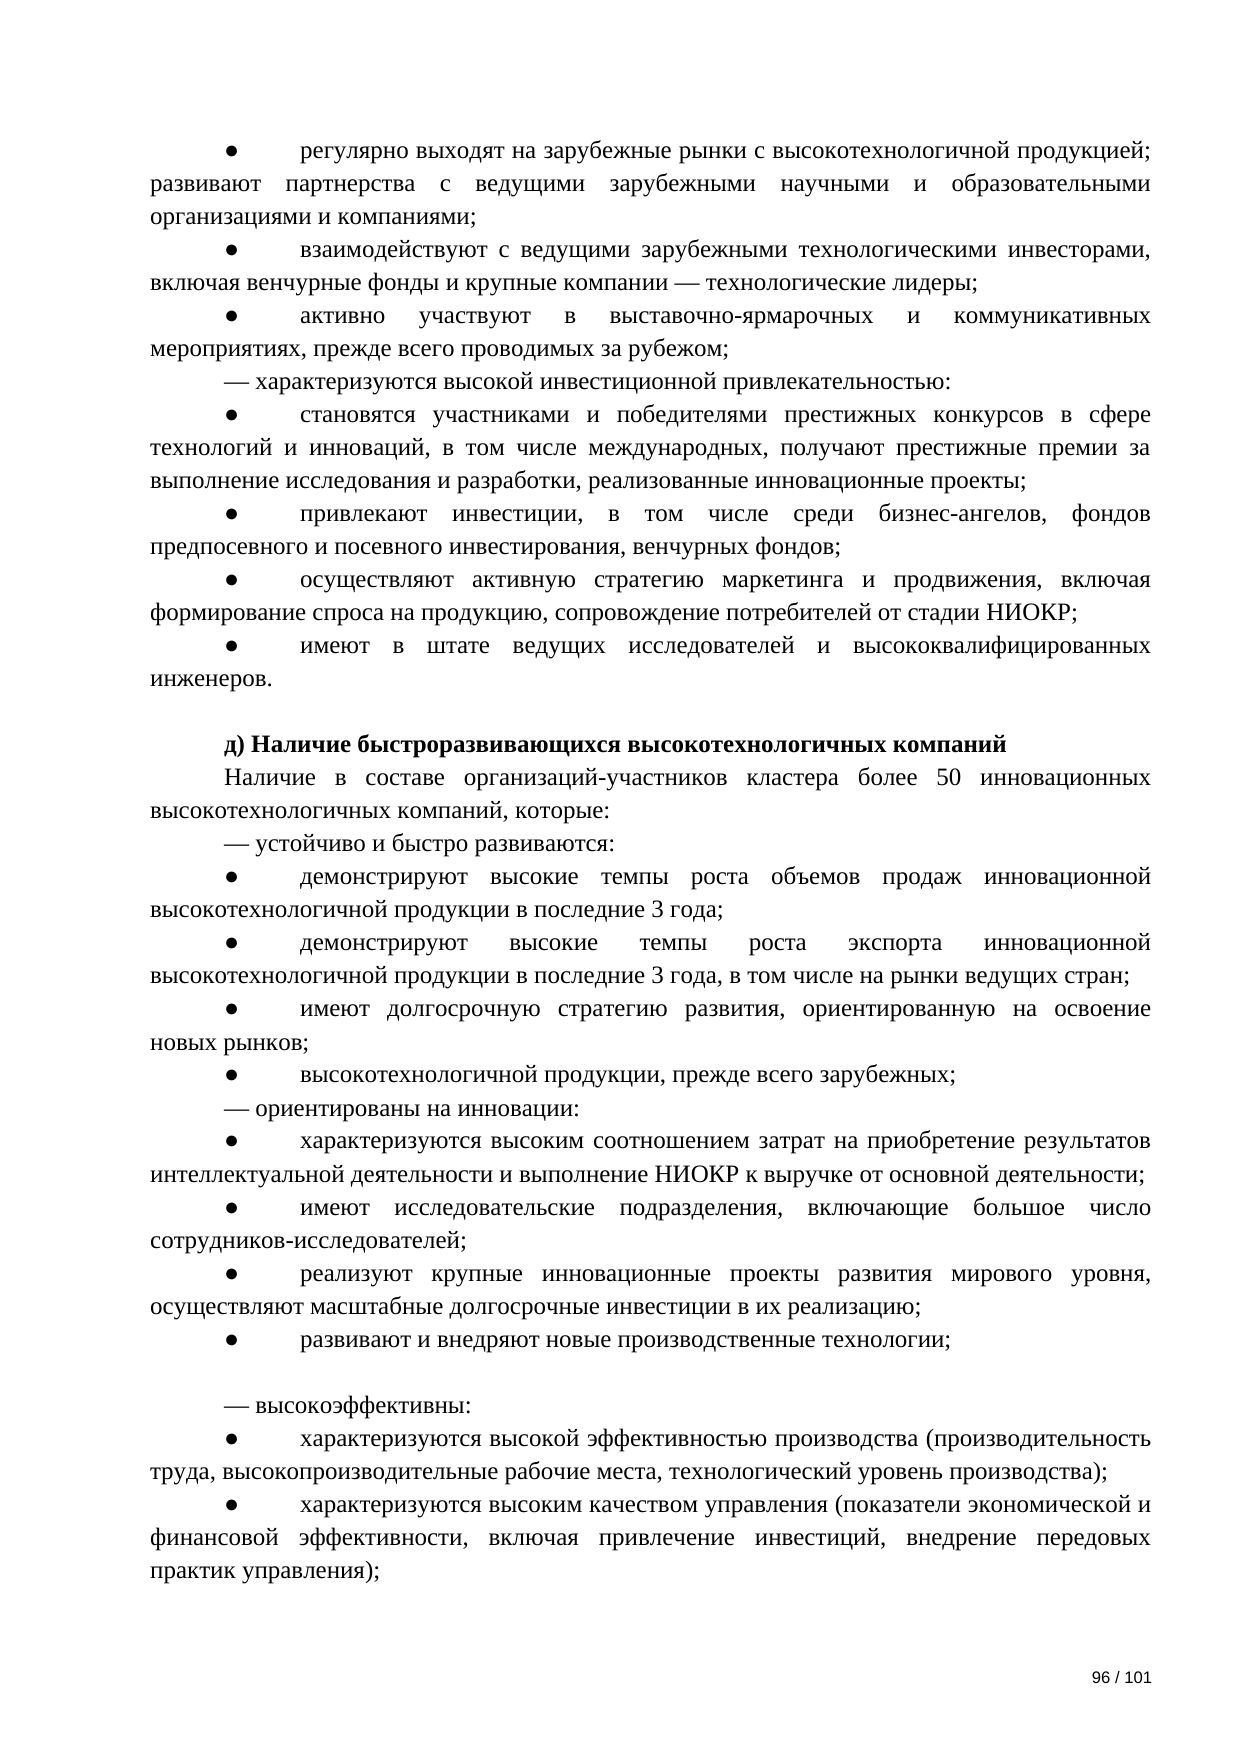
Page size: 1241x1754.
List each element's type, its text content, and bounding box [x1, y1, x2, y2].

text — высокоэффективны: [150, 1390, 1152, 1418]
list демонстрируют высокие темпы роста объемов продаж инновационной высокотехнологичной продукции в последние 3 года; [150, 861, 1152, 923]
text Наличие в составе организаций-участников кластера более 50 инновационных высокотехнологичных компаний, которые: [150, 762, 1152, 824]
text — характеризуются высокой инвестиционной привлекательностью: [150, 366, 1152, 395]
list регулярно выходят на зарубежные рынки с высокотехнологичной продукцией; развивают партнерства с ведущими зарубежными научными и образовательными организациями и компаниями; [150, 135, 1152, 230]
list развивают и внедряют новые производственные технологии; [150, 1324, 1152, 1352]
list характеризуются высоким соотношением затрат на приобретение результатов интеллектуальной деятельности и выполнение НИОКР к выручке от основной деятельности; [150, 1126, 1152, 1187]
list имеют долгосрочную стратегию развития, ориентированную на освоение новых рынков; [150, 993, 1152, 1055]
list взаимодействуют с ведущими зарубежными технологическими инвесторами, включая венчурные фонды и крупные компании ― технологические лидеры; [150, 234, 1152, 296]
list имеют исследовательские подразделения, включающие большое число сотрудников-исследователей; [150, 1192, 1152, 1253]
list активно участвуют в выставочно-ярмарочных и коммуникативных мероприятиях, прежде всего проводимых за рубежом; [150, 300, 1152, 362]
list реализуют крупные инновационные проекты развития мирового уровня, осуществляют масштабные долгосрочные инвестиции в их реализацию; [150, 1258, 1152, 1319]
list осуществляют активную стратегию маркетинга и продвижения, включая формирование спроса на продукцию, сопровождение потребителей от стадии НИОКР; [150, 564, 1152, 626]
list демонстрируют высокие темпы роста экспорта инновационной высокотехнологичной продукции в последние 3 года, в том числе на рынки ведущих стран; [150, 927, 1152, 989]
list характеризуются высокой эффективностью производства (производительность труда, высокопроизводительные рабочие места, технологический уровень производства); [150, 1423, 1152, 1484]
list высокотехнологичной продукции, прежде всего зарубежных; [150, 1059, 1152, 1088]
list привлекают инвестиции, в том числе среди бизнес-ангелов, фондов предпосевного и посевного инвестирования, венчурных фондов; [150, 498, 1152, 560]
text — устойчиво и быстро развиваются: [150, 828, 1152, 857]
text д) Наличие быстроразвивающихся высокотехнологичных компаний [150, 729, 1152, 758]
text — ориентированы на инновации: [150, 1093, 1152, 1121]
list имеют в штате ведущих исследователей и высококвалифицированных инженеров. [150, 630, 1152, 692]
list характеризуются высоким качеством управления (показатели экономической и финансовой эффективности, включая привлечение инвестиций, внедрение передовых практик управления); [150, 1489, 1152, 1584]
list становятся участниками и победителями престижных конкурсов в сфере технологий и инноваций, в том числе международных, получают престижные премии за выполнение исследования и разработки, реализованные инновационные проекты; [150, 399, 1152, 494]
